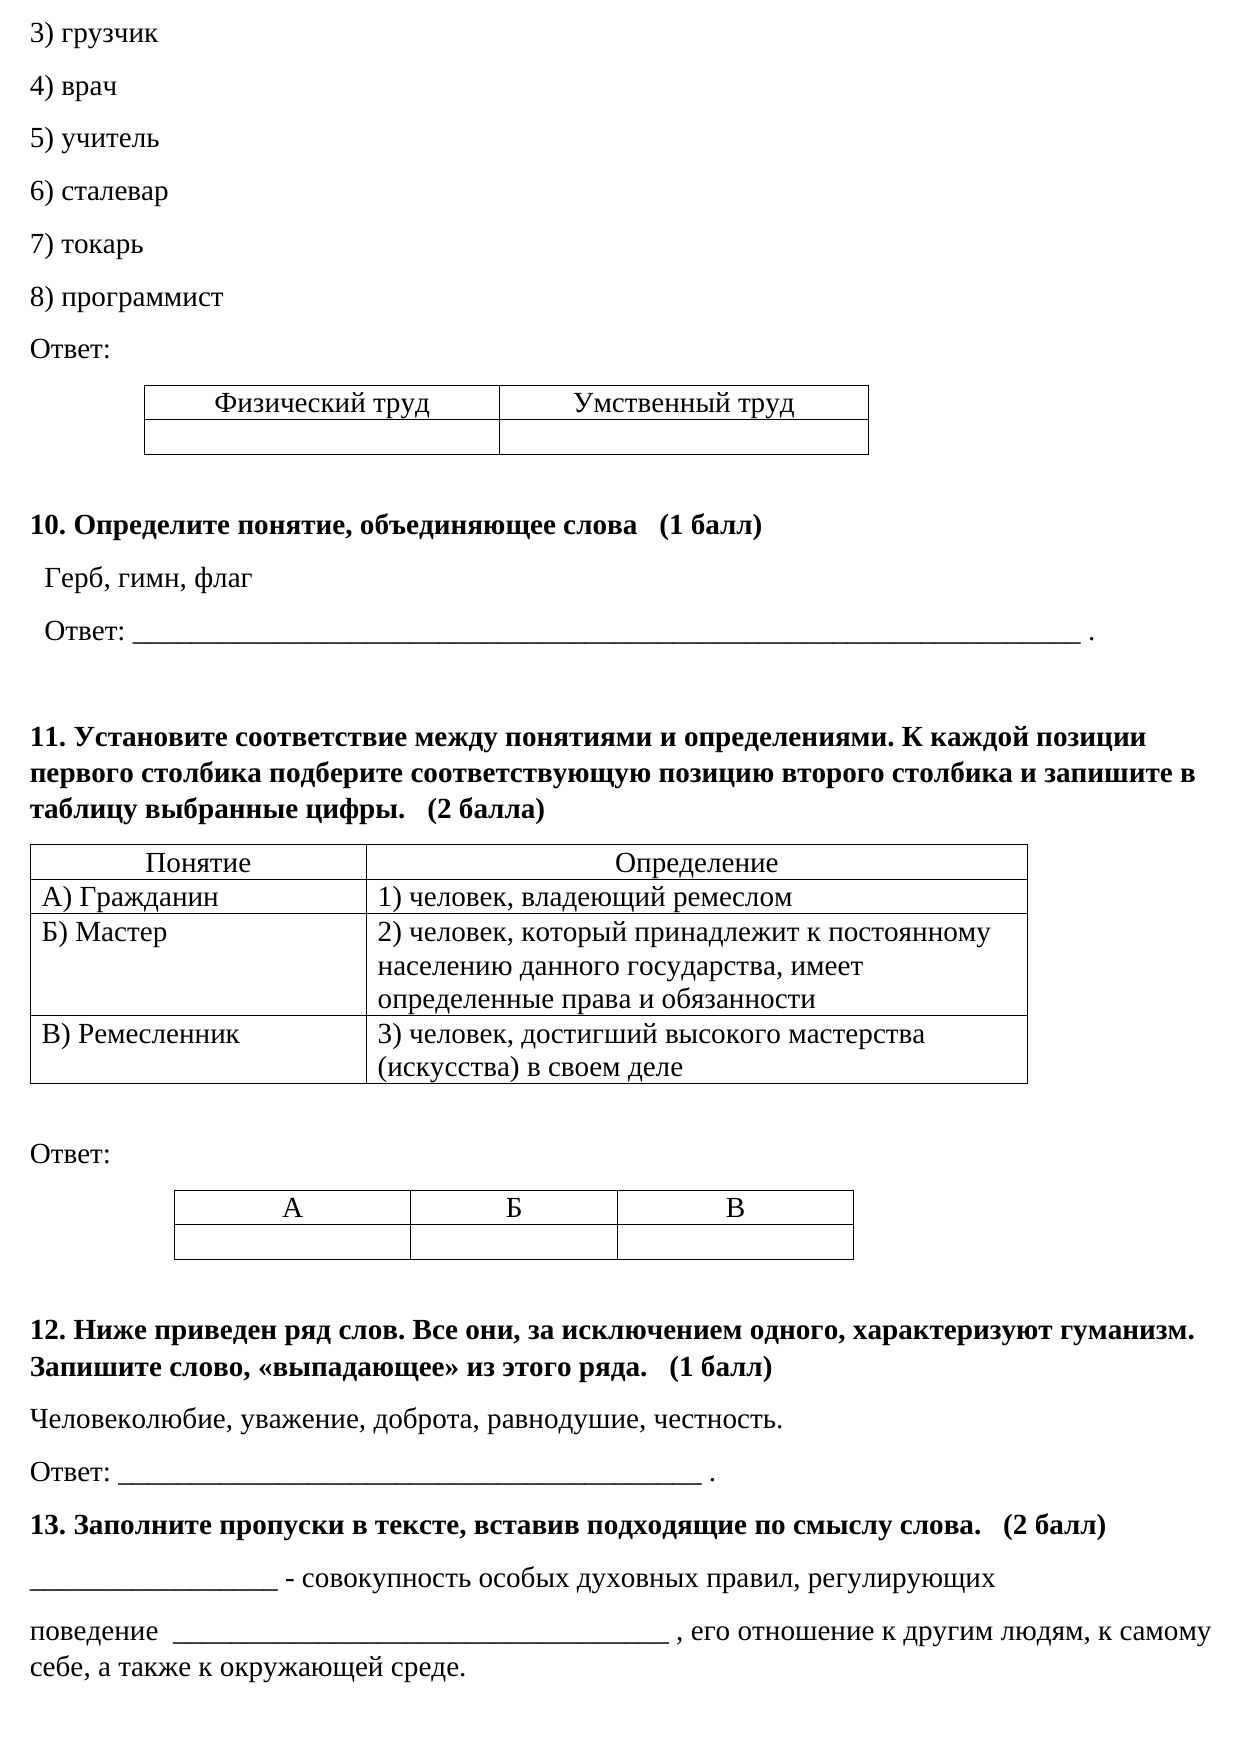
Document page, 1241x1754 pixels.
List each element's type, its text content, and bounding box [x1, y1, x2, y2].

table_cell Б) Мастер [31, 914, 366, 1015]
table_cell [500, 420, 868, 454]
table_header Определение [367, 845, 1027, 878]
text Человеколюбие, уважение, доброта, равнодушие, честность. [29, 1401, 1226, 1435]
table_cell А) Гражданин [31, 880, 366, 913]
table_cell В) Ремесленник [31, 1016, 366, 1083]
table_header В [618, 1191, 853, 1224]
table_cell 3) человек, достигший высокого мастерства (искусства) в своем деле [367, 1016, 1027, 1083]
text 4) врач [29, 68, 1226, 101]
text Ответ: [29, 1137, 1226, 1170]
text Герб, гимн, флаг [29, 560, 1226, 594]
table_cell [411, 1225, 617, 1259]
table_header Умственный труд [500, 386, 868, 419]
text 8) программист [29, 279, 1226, 312]
text 6) сталевар [29, 173, 1226, 207]
text 12. Ниже приведен ряд слов. Все они, за исключением одного, характеризуют гуманизм. Запишите слово, «выпадающее» из этого ряда. (1 балл) [29, 1312, 1226, 1382]
text Ответ: ________________________________________ . [29, 1454, 1226, 1488]
text 5) учитель [29, 120, 1226, 154]
text 7) токарь [29, 226, 1226, 259]
table_header Понятие [31, 845, 366, 878]
table_header Б [411, 1191, 617, 1224]
text 10. Определите понятие, объединяющее слова (1 балл) [29, 507, 1226, 541]
text поведение __________________________________ , его отношение к другим людям, к самому себе, а также к окружающей среде. [29, 1613, 1226, 1682]
text Ответ: _________________________________________________________________ . [29, 613, 1226, 647]
text _________________ - совокупность особых духовных правил, регулирующих [29, 1560, 1226, 1593]
table_cell 1) человек, владеющий ремеслом [367, 880, 1027, 913]
table_cell [145, 420, 499, 454]
table_cell [175, 1225, 410, 1259]
text 13. Заполните пропуски в тексте, вставив подходящие по смыслу слова. (2 балл) [29, 1507, 1226, 1541]
table_cell 2) человек, который принадлежит к постоянному населению данного государства, имеет определенные права и обязанности [367, 914, 1027, 1015]
table_header А [175, 1191, 410, 1224]
table_cell [618, 1225, 853, 1259]
text Ответ: [29, 332, 1226, 365]
table_header Физический труд [145, 386, 499, 419]
text 11. Установите соответствие между понятиями и определениями. К каждой позиции первого столбика подберите соответствующую позицию второго столбика и запишите в таблицу выбранные цифры. (2 балла) [29, 719, 1226, 824]
text 3) грузчик [29, 15, 1226, 48]
